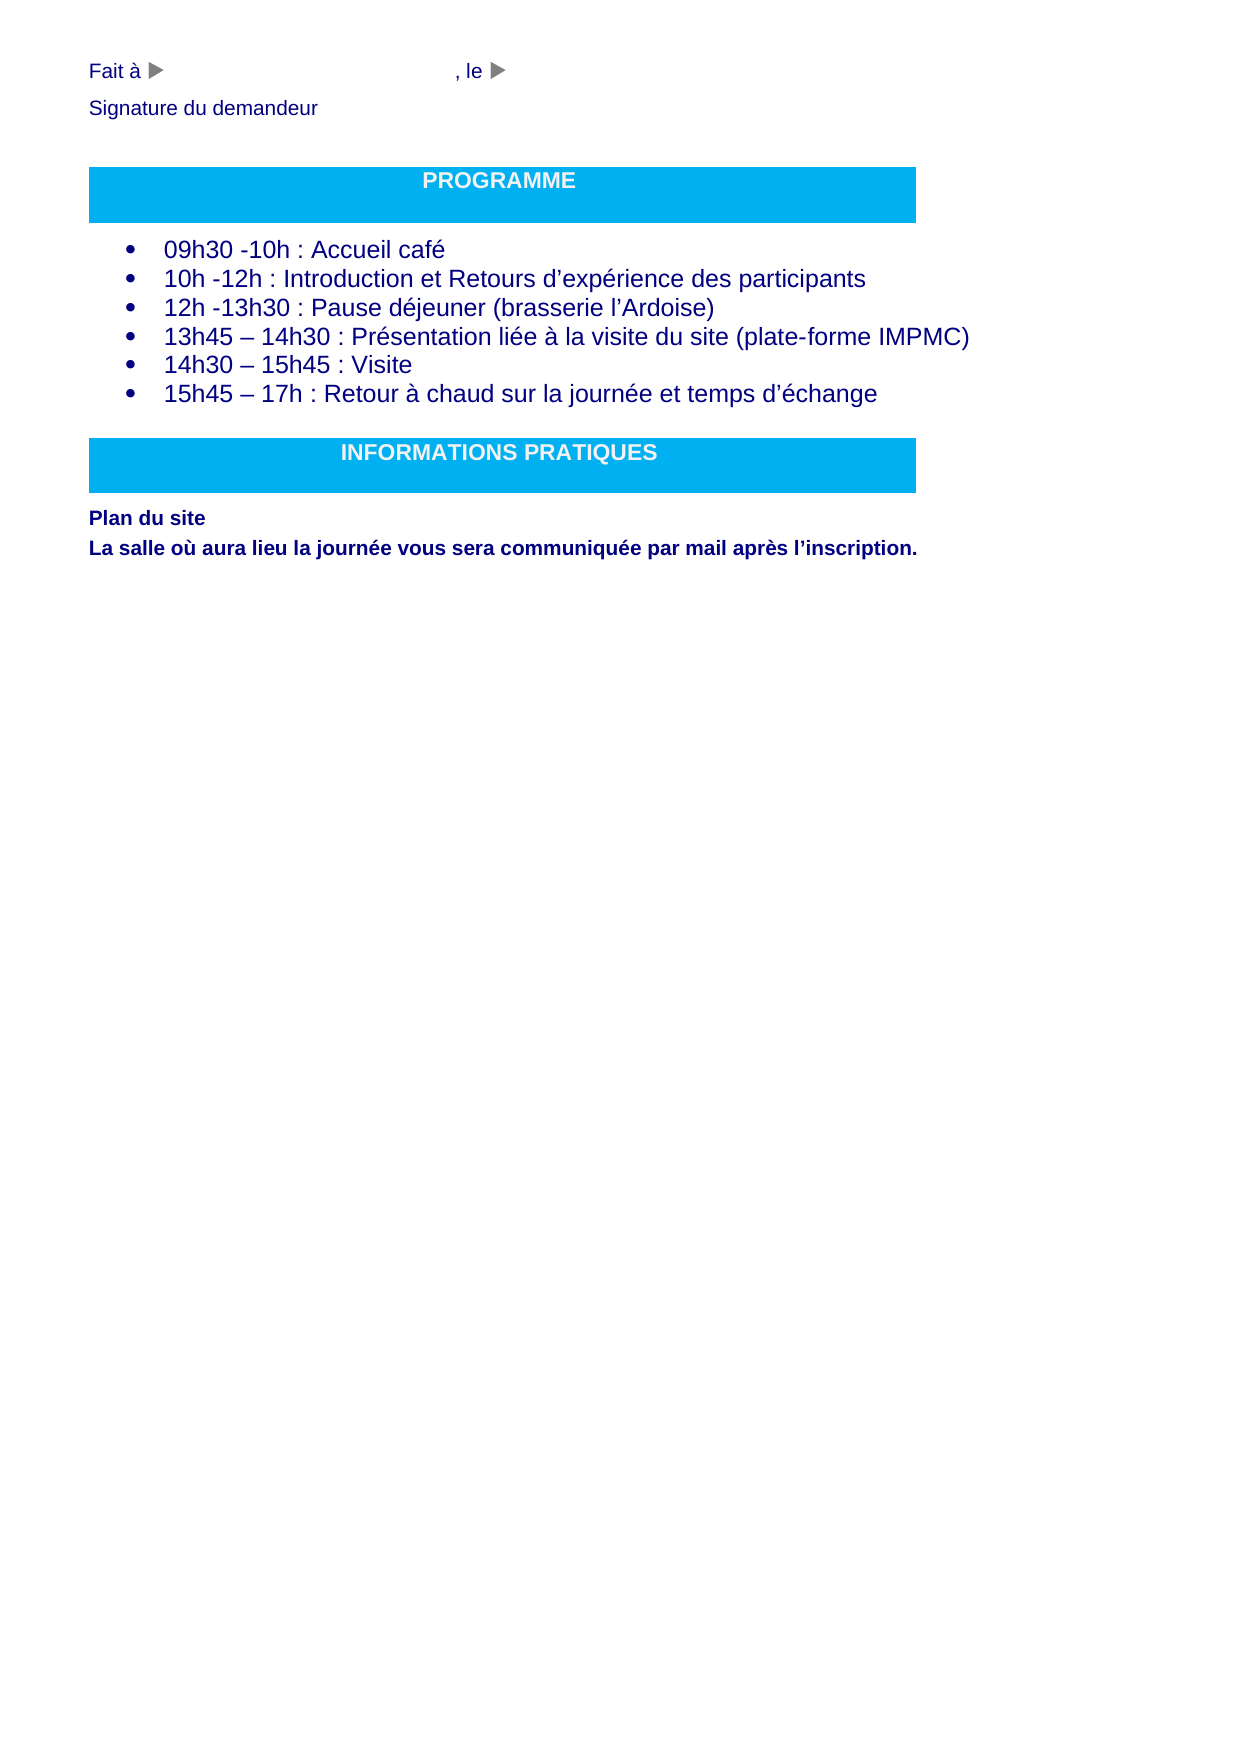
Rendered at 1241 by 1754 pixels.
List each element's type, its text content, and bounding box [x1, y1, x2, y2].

text Plan du site [89, 506, 1181, 530]
text La salle où aura lieu la journée vous sera communiquée par mail après l’inscription. [89, 536, 1181, 560]
text Signature du demandeur [89, 96, 1181, 119]
subtitle PROGRAMME [89, 167, 916, 223]
text Fait à , le [89, 59, 1181, 83]
subtitle INFORMATIONS PRATIQUES [89, 438, 916, 493]
list 13h45 – 14h30 : Présentation liée à la visite du site (plate-forme IMPMC) [126, 322, 1181, 351]
list 12h -13h30 : Pause déjeuner (brasserie l’Ardoise) [126, 293, 1181, 322]
list 15h45 – 17h : Retour à chaud sur la journée et temps d’échange [126, 379, 1181, 408]
list 14h30 – 15h45 : Visite [126, 351, 1181, 379]
list 09h30 -10h : Accueil café [126, 235, 1181, 264]
list 10h -12h : Introduction et Retours d’expérience des participants [126, 264, 1181, 293]
